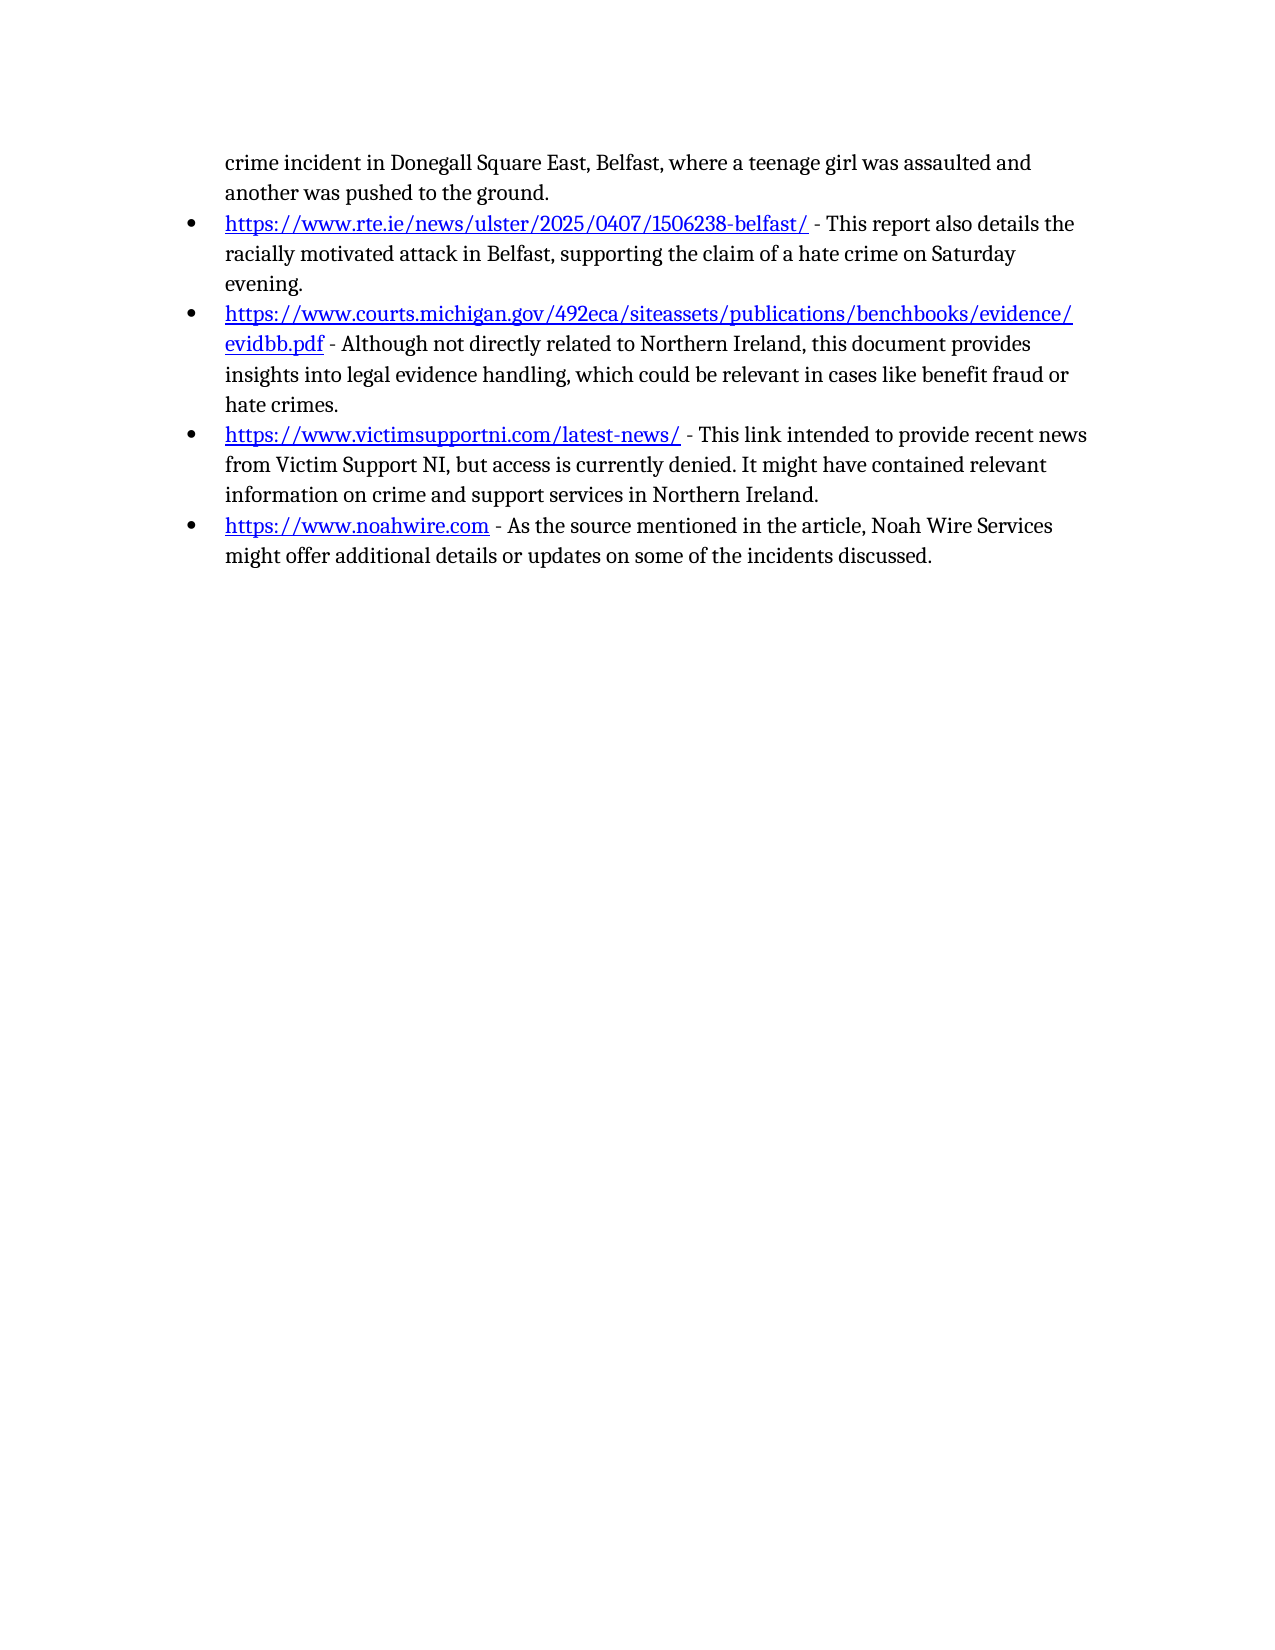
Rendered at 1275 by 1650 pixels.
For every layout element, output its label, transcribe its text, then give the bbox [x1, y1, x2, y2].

list https://www.noahwire.com - As the source mentioned in the article, Noah Wire Services might offer additional details or updates on some of the incidents discussed. [187, 512, 1087, 569]
list https://www.victimsupportni.com/latest-news/ - This link intended to provide recent news from Victim Support NI, but access is currently denied. It might have contained relevant information on crime and support services in Northern Ireland. [187, 422, 1087, 509]
list https://www.courts.michigan.gov/492eca/siteassets/publications/benchbooks/evidence/evidbb.pdf - Although not directly related to Northern Ireland, this document provides insights into legal evidence handling, which could be relevant in cases like benefit fraud or hate crimes. [187, 301, 1087, 418]
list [187, 150, 1087, 207]
list https://www.rte.ie/news/ulster/2025/0407/1506238-belfast/ - This report also details the racially motivated attack in Belfast, supporting the claim of a hate crime on Saturday evening. [187, 210, 1087, 297]
